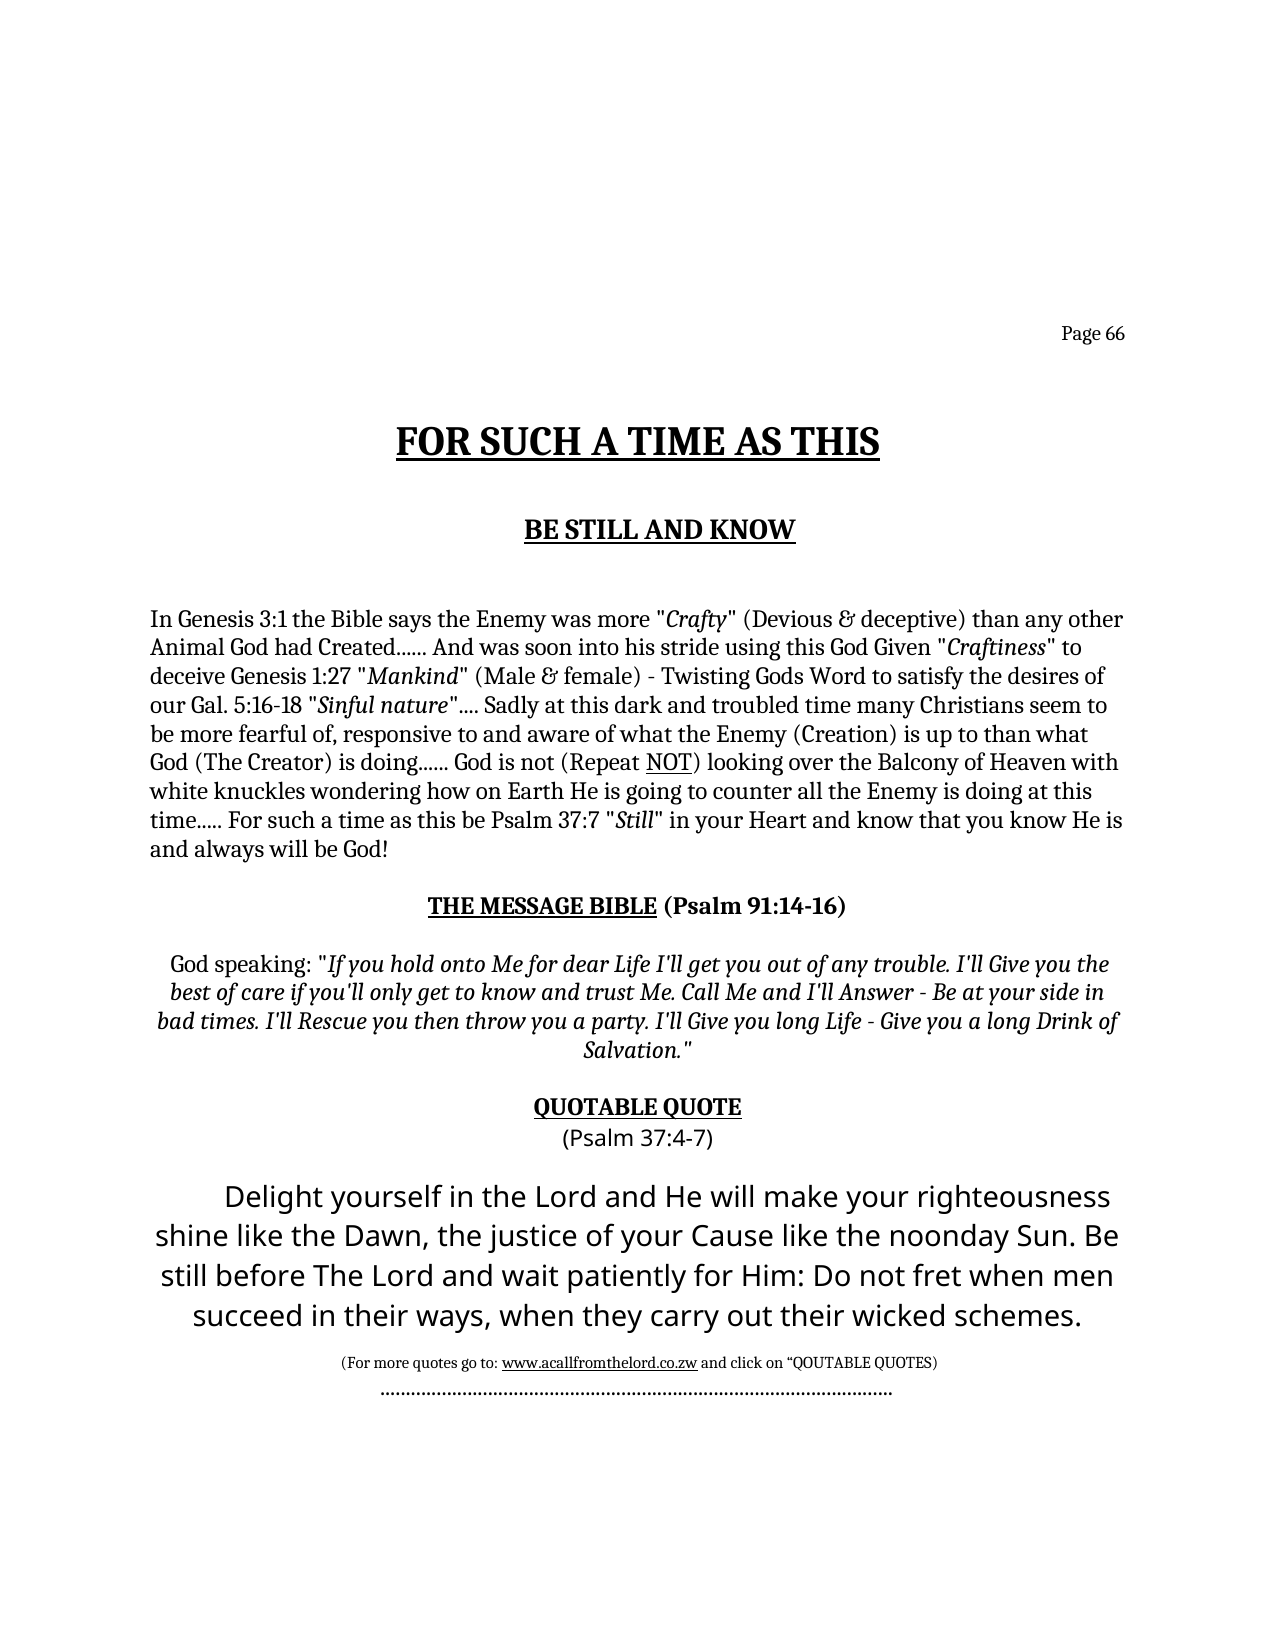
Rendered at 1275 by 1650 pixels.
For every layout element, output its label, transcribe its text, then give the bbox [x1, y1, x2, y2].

text In Genesis 3:1 the Bible says the Enemy was more "Crafty" (Devious & deceptive) than any other Animal God had Created...... And was soon into his stride using this God Given "Craftiness" to deceive Genesis 1:27 "Mankind" (Male & female) - Twisting Gods Word to satisfy the desires of our Gal. 5:16-18 "Sinful nature".... Sadly at this dark and troubled time many Christians seem to be more fearful of, responsive to and aware of what the Enemy (Creation) is up to than what God (The Creator) is doing...... God is not (Repeat NOT) looking over the Balcony of Heaven with white knuckles wondering how on Earth He is going to counter all the Enemy is doing at this time..... For such a time as this be Psalm 37:7 "Still" in your Heart and know that you know He is and always will be God! [150, 604, 1125, 863]
text THE MESSAGE BIBLE (Psalm 91:14-16) [150, 892, 1125, 921]
text God speaking: "If you hold onto Me for dear Life I'll get you out of any trouble. I'll Give you the best of care if you'll only get to know and trust Me. Call Me and I'll Answer - Be at your side in bad times. I'll Rescue you then throw you a party. I'll Give you long Life - Give you a long Drink of Salvation." [150, 949, 1125, 1064]
text QUOTABLE QUOTE [150, 1093, 1125, 1122]
text (For more quotes go to: www.acallfromthelord.co.zw and click on “QOUTABLE QUOTES) [150, 1354, 1125, 1373]
text (Psalm 37:4-7) [150, 1122, 1125, 1153]
text .................................................................................................... [150, 1373, 1125, 1402]
text BE STILL AND KNOW [150, 513, 1125, 547]
text Page 66 [150, 322, 1125, 346]
text Delight yourself in the Lord and He will make your righteousness shine like the Dawn, the justice of your Cause like the noonday Sun. Be still before The Lord and wait patiently for Him: Do not fret when men succeed in their ways, when they carry out their wicked schemes. [150, 1176, 1125, 1335]
text FOR SUCH A TIME AS THIS [150, 418, 1125, 466]
